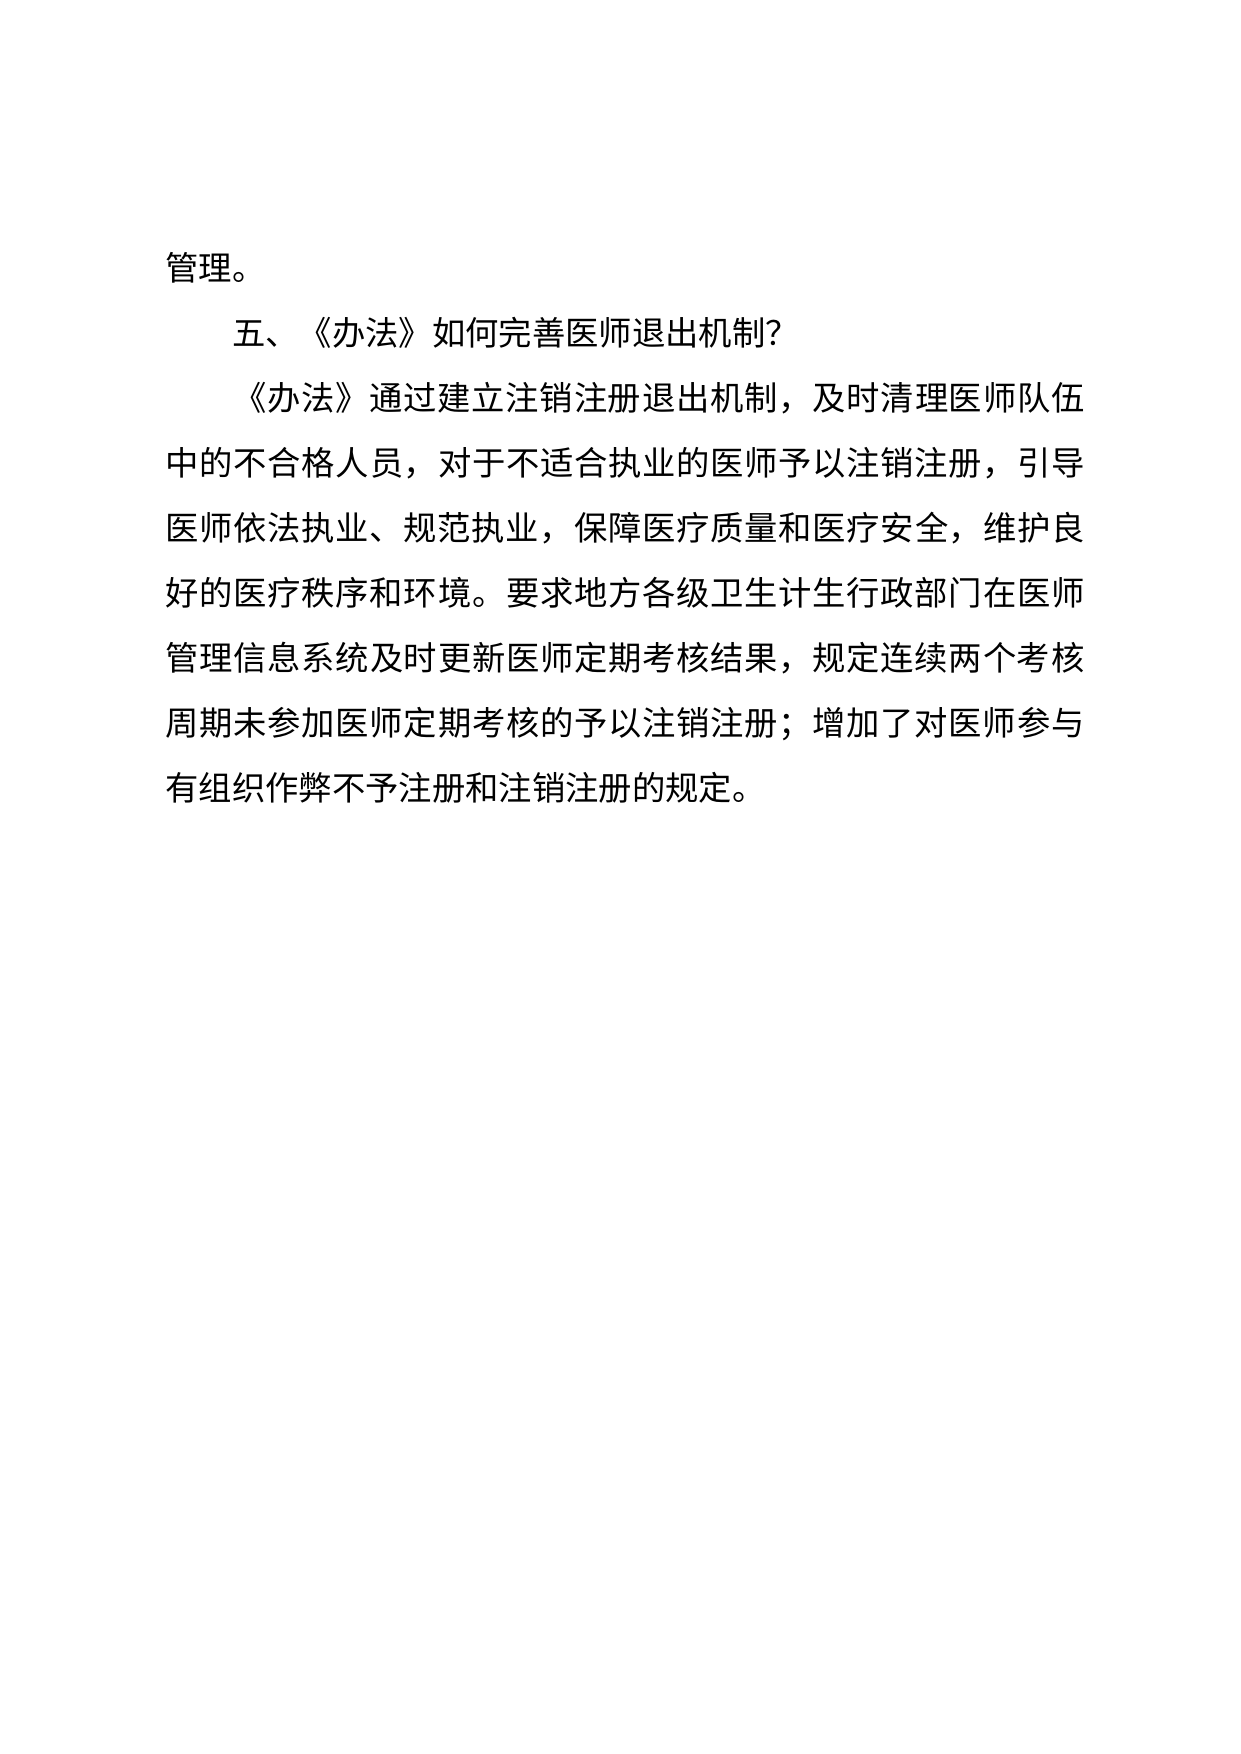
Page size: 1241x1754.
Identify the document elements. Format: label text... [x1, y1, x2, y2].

text 《办法》通过建立注销注册退出机制，及时清理医师队伍中的不合格人员，对于不适合执业的医师予以注销注册，引导医师依法执业、规范执业，保障医疗质量和医疗安全，维护良好的医疗秩序和环境。要求地方各级卫生计生行政部门在医师管理信息系统及时更新医师定期考核结果，规定连续两个考核周期未参加医师定期考核的予以注销注册；增加了对医师参与有组织作弊不予注册和注销注册的规定。 [165, 363, 1087, 818]
text 五、《办法》如何完善医师退出机制？ [165, 298, 1087, 363]
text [165, 233, 1087, 298]
